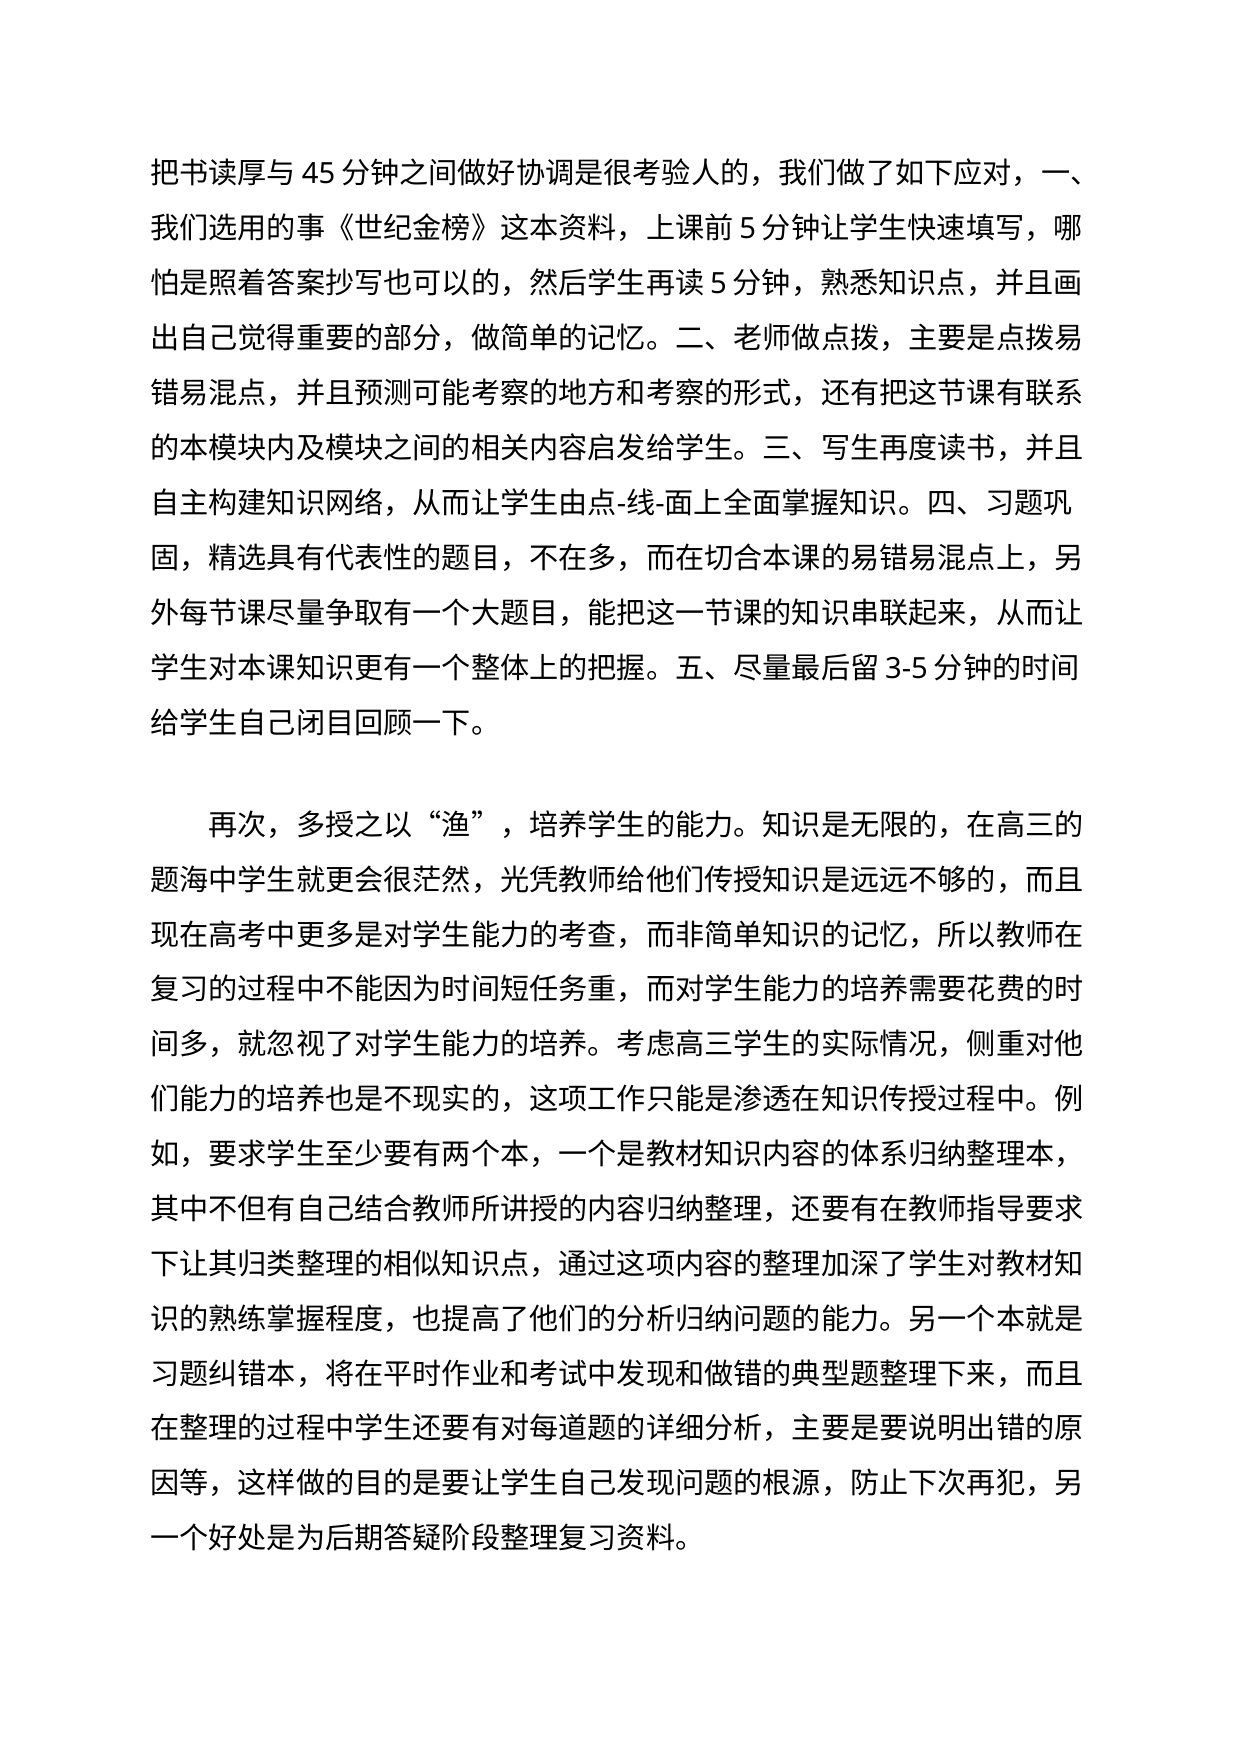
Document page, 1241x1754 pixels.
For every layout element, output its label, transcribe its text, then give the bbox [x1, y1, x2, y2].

text 再次，多授之以“渔”，培养学生的能力。知识是无限的，在高三的题海中学生就更会很茫然，光凭教师给他们传授知识是远远不够的，而且现在高考中更多是对学生能力的考查，而非简单知识的记忆，所以教师在复习的过程中不能因为时间短任务重，而对学生能力的培养需要花费的时间多，就忽视了对学生能力的培养。考虑高三学生的实际情况，侧重对他们能力的培养也是不现实的，这项工作只能是渗透在知识传授过程中。例如，要求学生至少要有两个本，一个是教材知识内容的体系归纳整理本，其中不但有自己结合教师所讲授的内容归纳整理，还要有在教师指导要求下让其归类整理的相似知识点，通过这项内容的整理加深了学生对教材知识的熟练掌握程度，也提高了他们的分析归纳问题的能力。另一个本就是习题纠错本，将在平时作业和考试中发现和做错的典型题整理下来，而且在整理的过程中学生还要有对每道题的详细分析，主要是要说明出错的原因等，这样做的目的是要让学生自己发现问题的根源，防止下次再犯，另一个好处是为后期答疑阶段整理复习资料。 [150, 801, 1090, 1557]
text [150, 150, 1090, 742]
